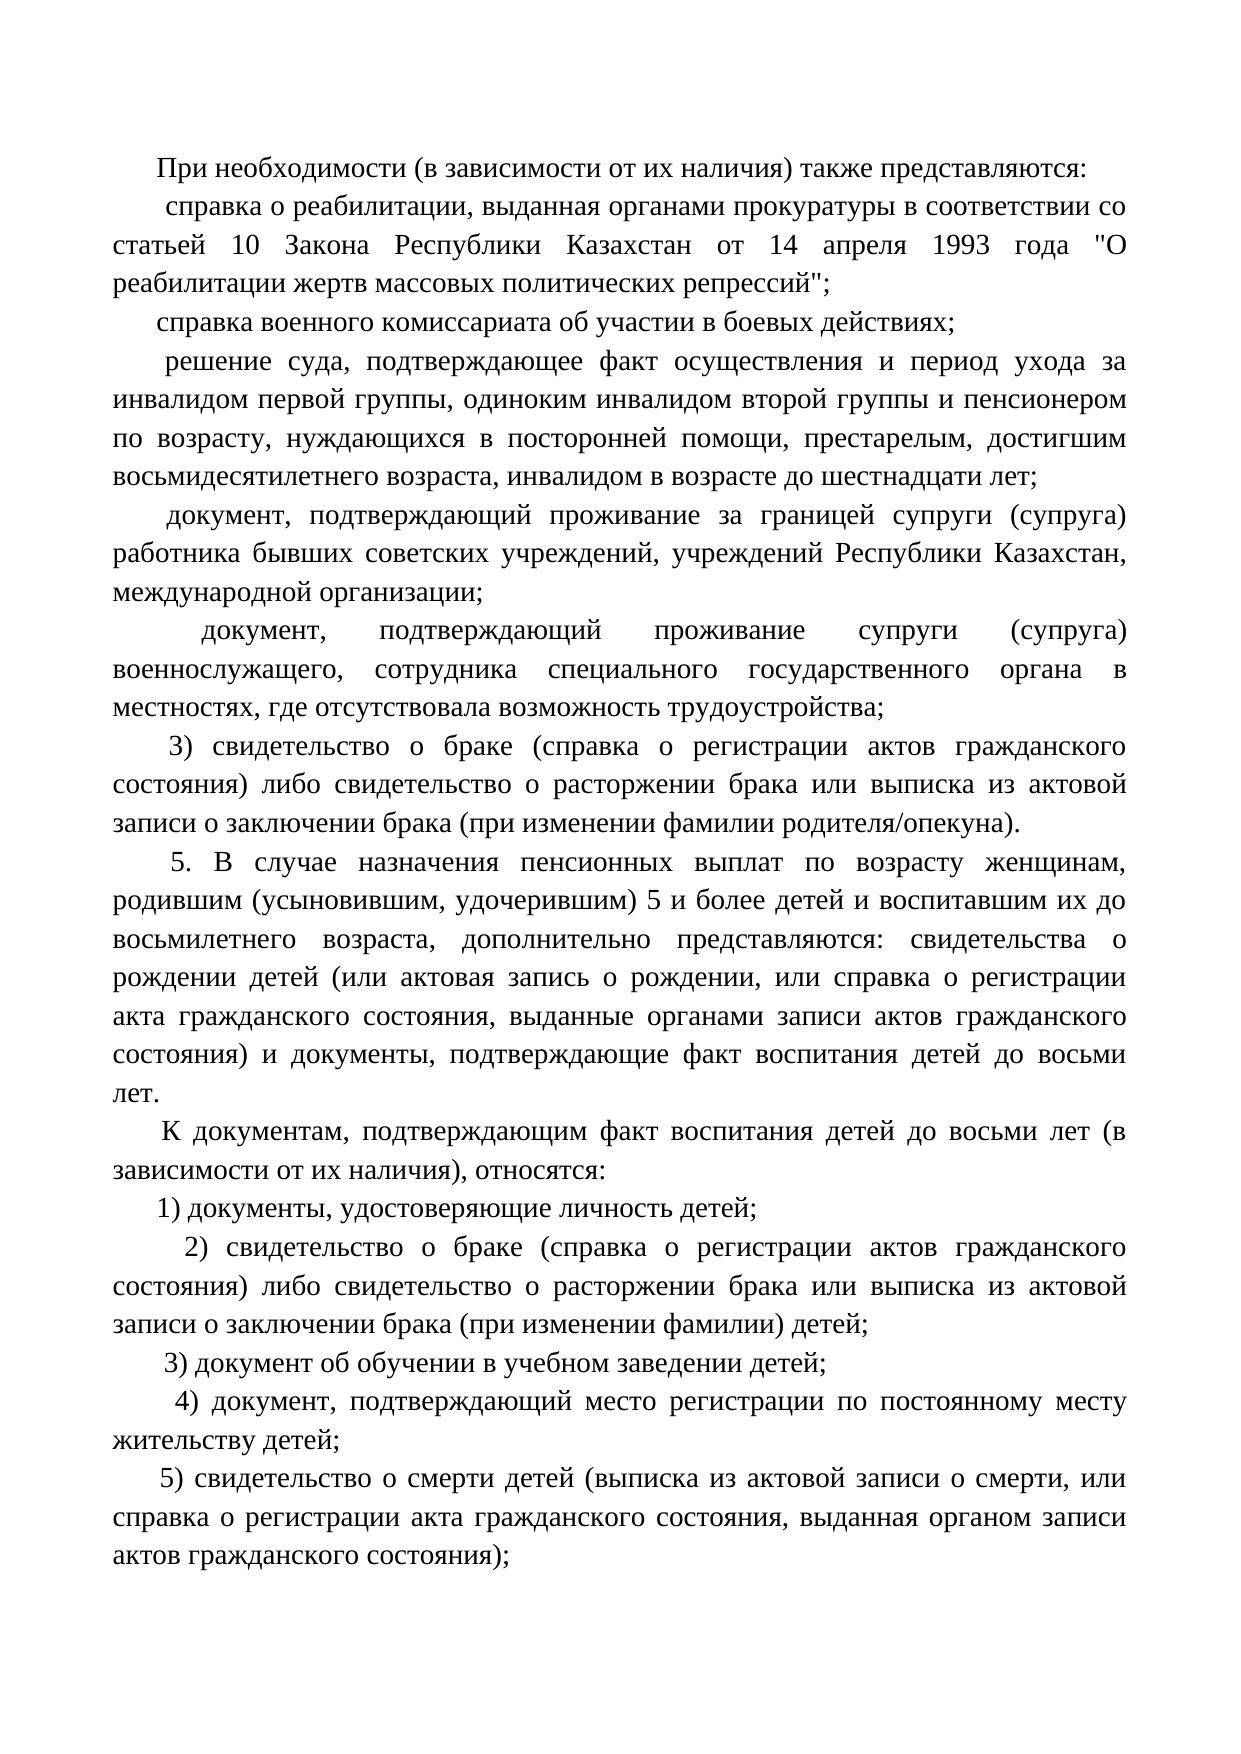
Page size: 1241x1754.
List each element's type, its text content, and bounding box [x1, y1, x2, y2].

text 5) свидетельство о смерти детей (выписка из актовой записи о смерти, или справка о регистрации акта гражданского состояния, выданная органом записи актов гражданского состояния); [112, 1460, 1128, 1571]
text справка военного комиссариата об участии в боевых действиях; [112, 304, 1128, 338]
text 4) документ, подтверждающий место регистрации по постоянному месту жительству детей; [112, 1383, 1128, 1455]
text 1) документы, удостоверяющие личность детей; [112, 1191, 1128, 1224]
text решение суда, подтверждающее факт осуществления и период ухода за инвалидом первой группы, одиноким инвалидом второй группы и пенсионером по возрасту, нуждающихся в посторонней помощи, престарелым, достигшим восьмидесятилетнего возраста, инвалидом в возрасте до шестнадцати лет; [112, 343, 1128, 492]
text 2) свидетельство о браке (справка о регистрации актов гражданского состояния) либо свидетельство о расторжении брака или выписка из актовой записи о заключении брака (при изменении фамилии) детей; [112, 1229, 1128, 1340]
text 3) документ об обучении в учебном заведении детей; [112, 1345, 1128, 1378]
text 5. В случае назначения пенсионных выплат по возрасту женщинам, родившим (усыновившим, удочерившим) 5 и более детей и воспитавшим их до восьмилетнего возраста, дополнительно представляются: свидетельства о рождении детей (или актовая запись о рождении, или справка о регистрации акта гражданского состояния, выданные органами записи актов гражданского состояния) и документы, подтверждающие факт воспитания детей до восьми лет. [112, 844, 1128, 1108]
text документ, подтверждающий проживание супруги (супруга) военнослужащего, сотрудника специального государственного органа в местностях, где отсутствовала возможность трудоустройства; [112, 612, 1128, 723]
text 3) свидетельство о браке (справка о регистрации актов гражданского состояния) либо свидетельство о расторжении брака или выписка из актовой записи о заключении брака (при изменении фамилии родителя/опекуна). [112, 728, 1128, 839]
text К документам, подтверждающим факт воспитания детей до восьми лет (в зависимости от их наличия), относятся: [112, 1113, 1128, 1186]
text При необходимости (в зависимости от их наличия) также представляются: [112, 150, 1128, 183]
text документ, подтверждающий проживание за границей супруги (супруга) работника бывших советских учреждений, учреждений Республики Казахстан, международной организации; [112, 497, 1128, 607]
text справка о реабилитации, выданная органами прокуратуры в соответствии со статьей 10 Закона Республики Казахстан от 14 апреля 1993 года "О реабилитации жертв массовых политических репрессий"; [112, 188, 1128, 299]
